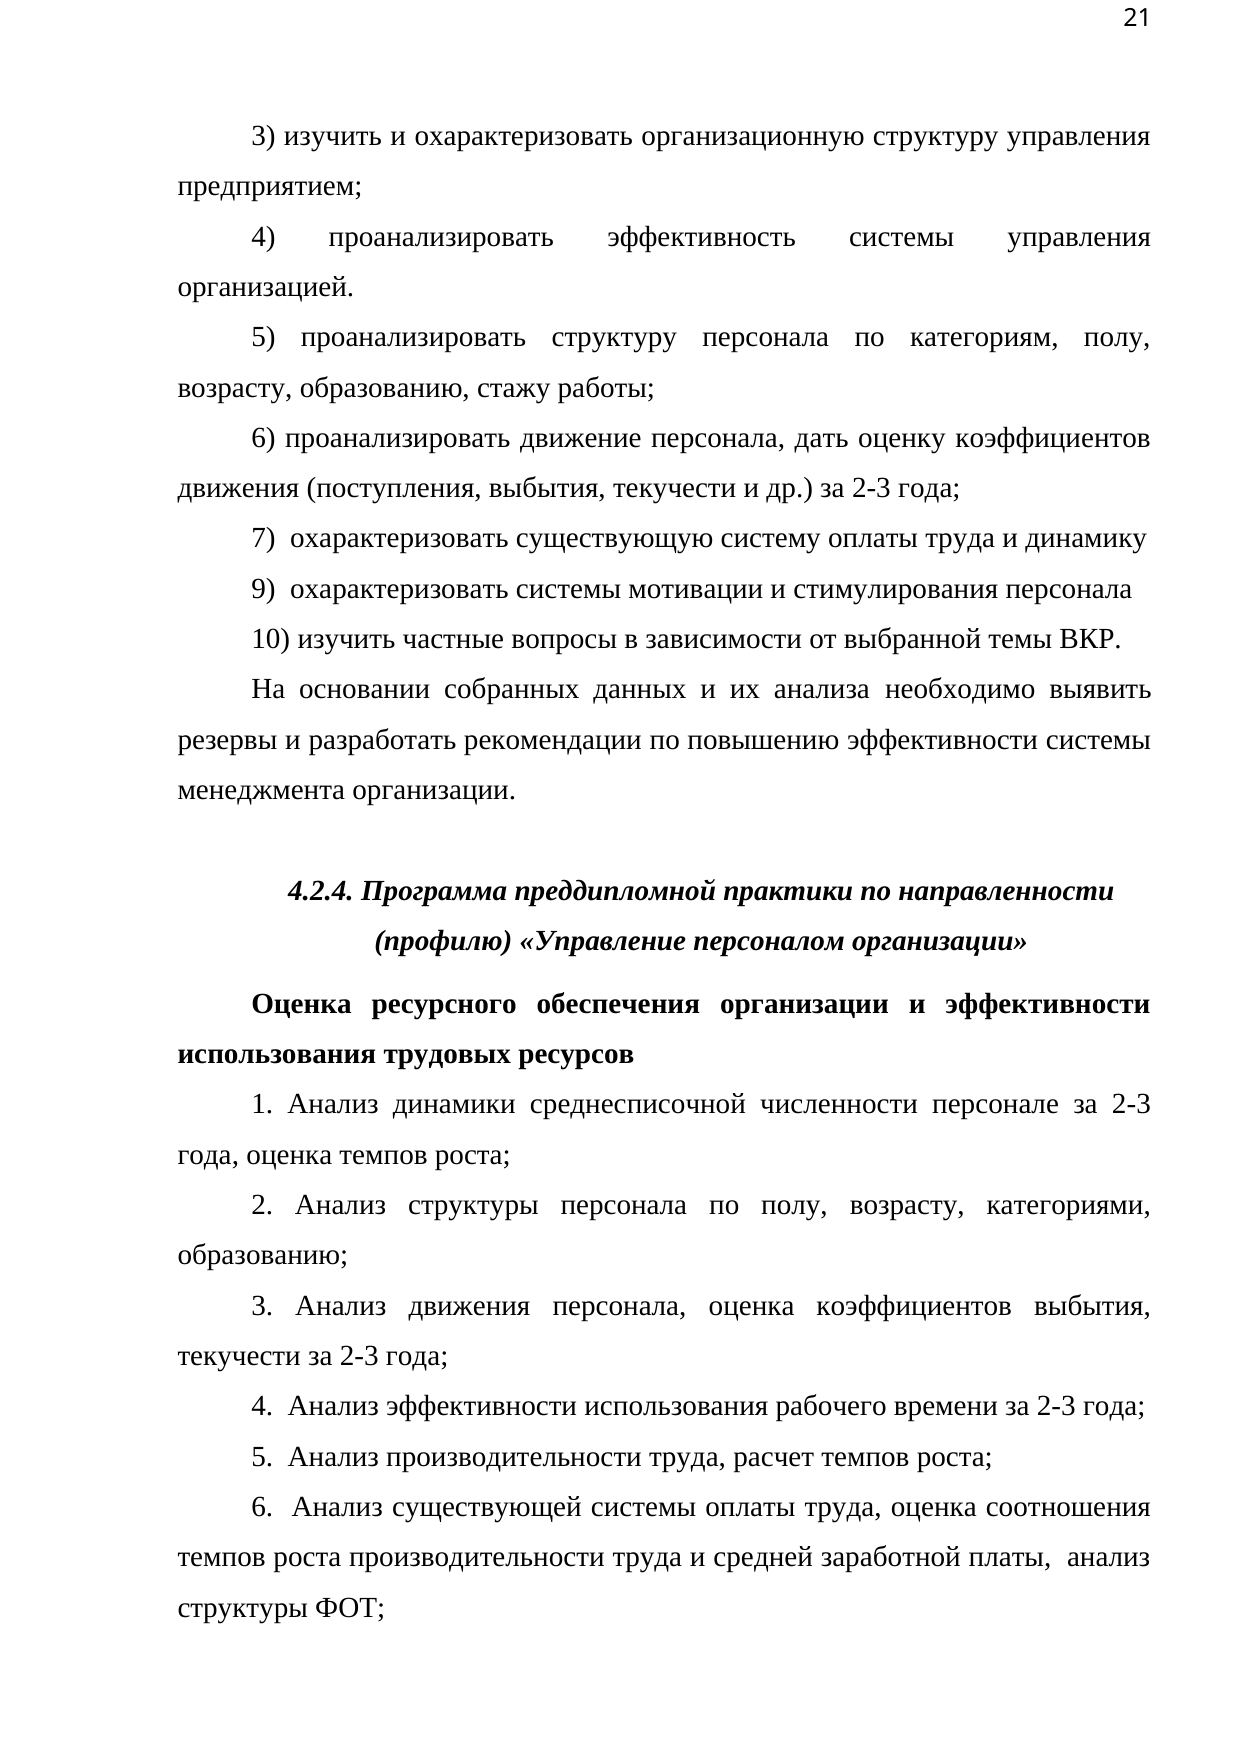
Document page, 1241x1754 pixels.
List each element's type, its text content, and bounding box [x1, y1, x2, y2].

text 1. Анализ динамики среднесписочной численности персонале за 2-3 года, оценка темпов роста; [177, 1087, 1152, 1170]
text 4. Анализ эффективности использования рабочего времени за 2-3 года; [177, 1388, 1152, 1422]
text 7) охарактеризовать существующую систему оплаты труда и динамику [177, 521, 1152, 554]
text На основании собранных данных и их анализа необходимо выявить резервы и разработать рекомендации по повышению эффективности системы менеджмента организации. [177, 672, 1152, 806]
text 3. Анализ движения персонала, оценка коэффициентов выбытия, текучести за 2-3 года; [177, 1288, 1152, 1372]
text 9) охарактеризовать системы мотивации и стимулирования персонала [177, 571, 1152, 604]
text 4) проанализировать эффективность системы управления организацией. [177, 219, 1152, 303]
text Оценка ресурсного обеспечения организации и эффективности использования трудовых ресурсов [177, 986, 1152, 1070]
text 6) проанализировать движение персонала, дать оценку коэффициентов движения (поступления, выбытия, текучести и др.) за 2-3 года; [177, 420, 1152, 504]
text 10) изучить частные вопросы в зависимости от выбранной темы ВКР. [177, 621, 1152, 655]
text 5) проанализировать структуру персонала по категориям, полу, возрасту, образованию, стажу работы; [177, 319, 1152, 403]
text 4.2.4. Программа преддипломной практики по направленности (профилю) «Управление персоналом организации» [251, 873, 1152, 957]
text 2. Анализ структуры персонала по полу, возрасту, категориями, образованию; [177, 1187, 1152, 1271]
text 5. Анализ производительности труда, расчет темпов роста; [177, 1439, 1152, 1472]
text 3) изучить и охарактеризовать организационную структуру управления предприятием; [177, 118, 1152, 202]
text 6. Анализ существующей системы оплаты труда, оценка соотношения темпов роста производительности труда и средней заработной платы, анализ структуры ФОТ; [177, 1489, 1152, 1623]
